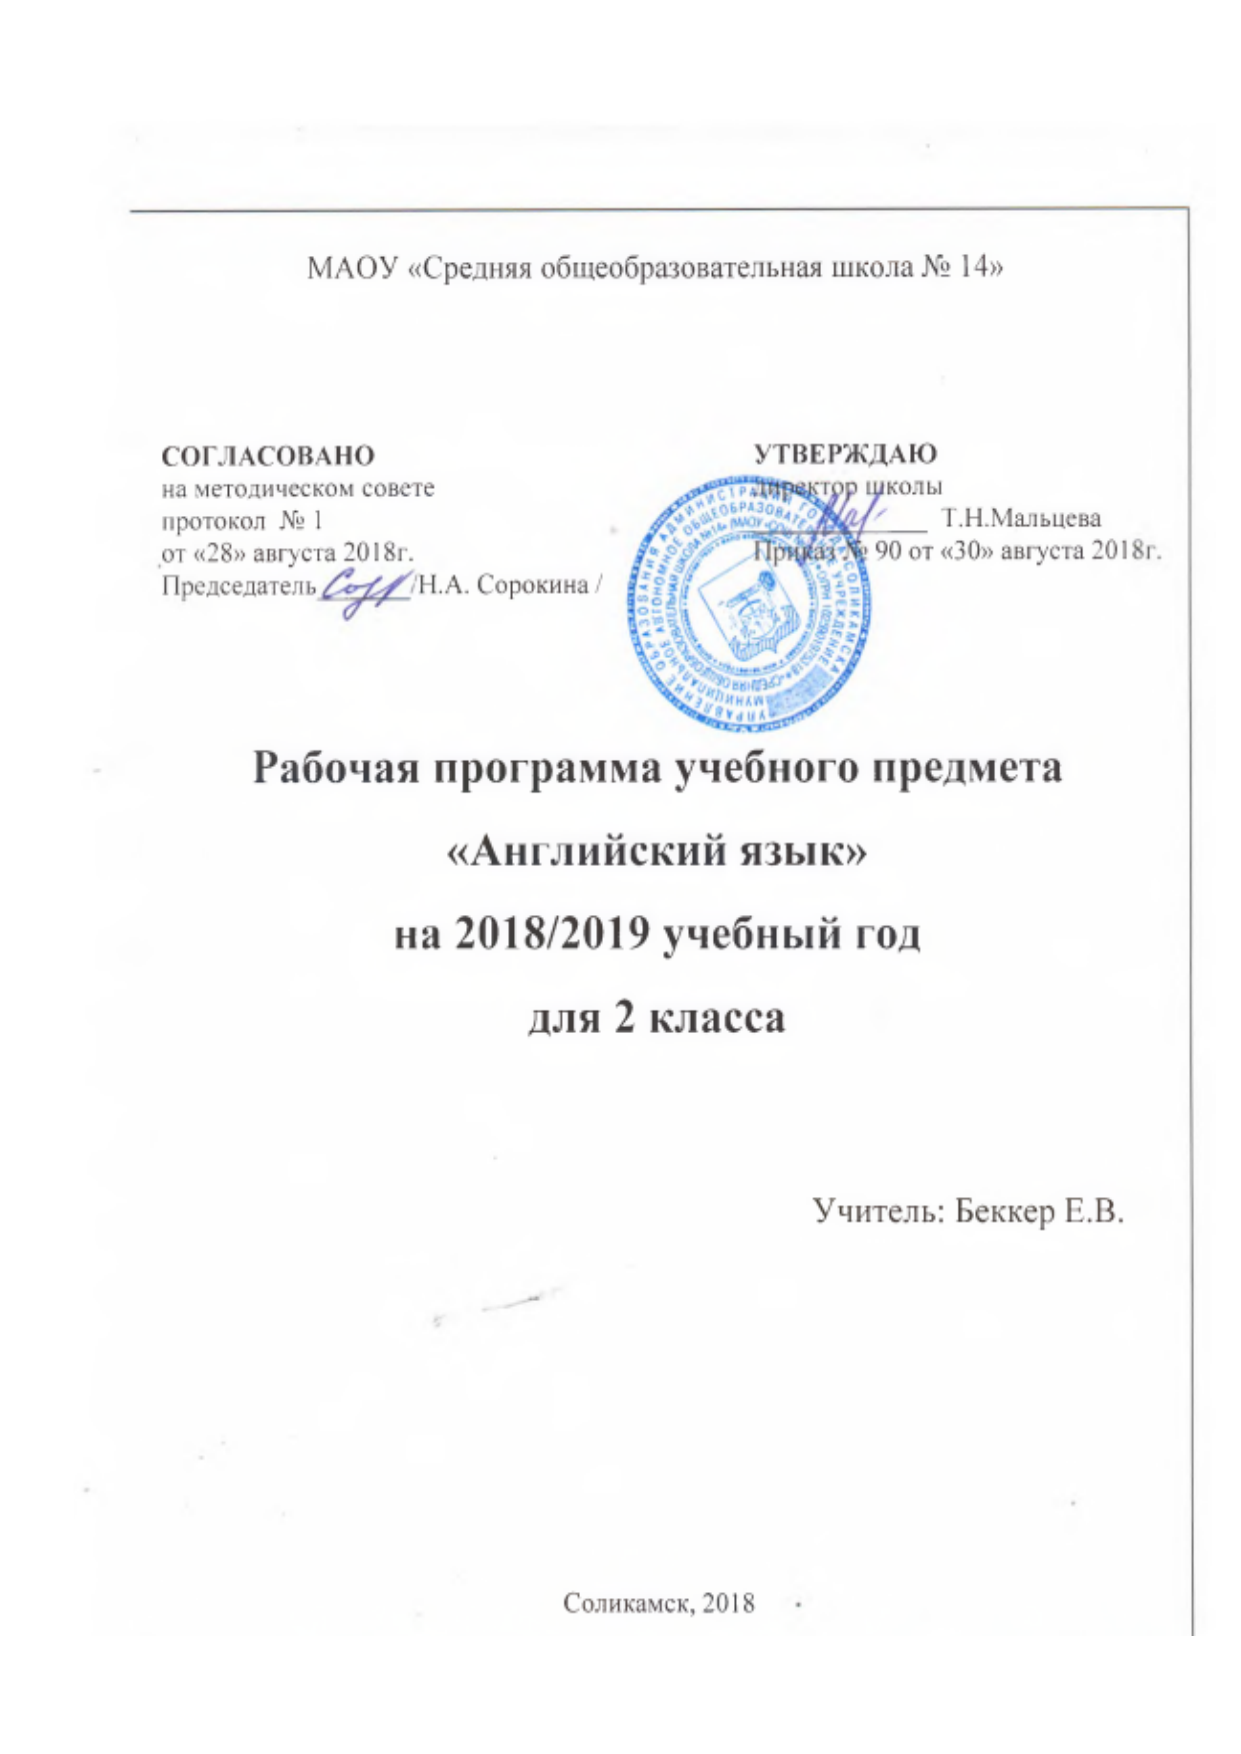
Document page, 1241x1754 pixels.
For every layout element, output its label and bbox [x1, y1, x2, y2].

picture [73, 118, 1216, 1636]
